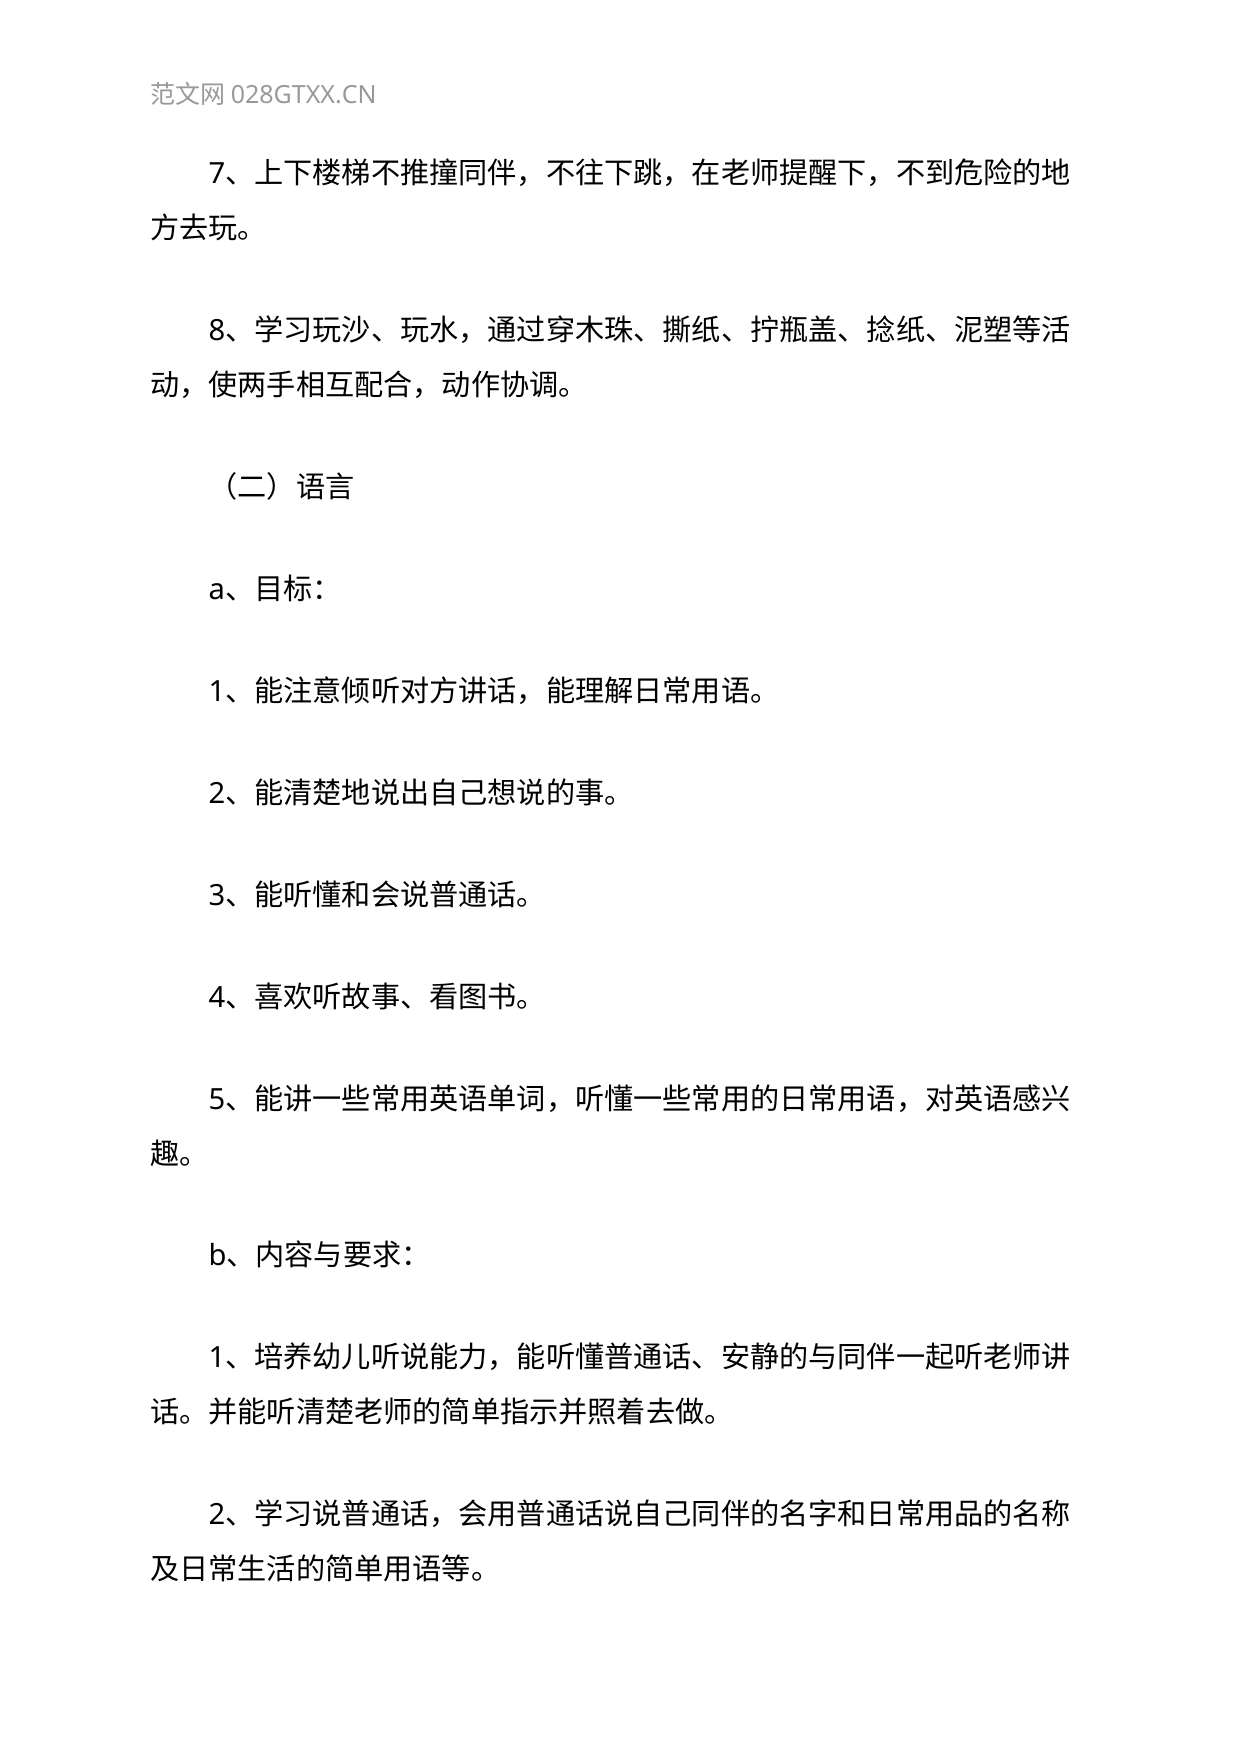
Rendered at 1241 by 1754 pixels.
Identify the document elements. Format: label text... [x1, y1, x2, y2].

text 4、喜欢听故事、看图书。 [150, 973, 1090, 1016]
text b、内容与要求： [150, 1232, 1090, 1274]
text 5、能讲一些常用英语单词，听懂一些常用的日常用语，对英语感兴趣。 [150, 1075, 1090, 1172]
text 7、上下楼梯不推撞同伴，不往下跳，在老师提醒下，不到危险的地方去玩。 [150, 150, 1090, 247]
text a、目标： [150, 565, 1090, 608]
text 2、能清楚地说出自己想说的事。 [150, 769, 1090, 812]
text 8、学习玩沙、玩水，通过穿木珠、撕纸、拧瓶盖、捻纸、泥塑等活动，使两手相互配合，动作协调。 [150, 307, 1090, 404]
text 3、能听懂和会说普通话。 [150, 871, 1090, 914]
text （二）语言 [150, 463, 1090, 506]
text 1、培养幼儿听说能力，能听懂普通话、安静的与同伴一起听老师讲话。并能听清楚老师的简单指示并照着去做。 [150, 1334, 1090, 1431]
text 1、能注意倾听对方讲话，能理解日常用语。 [150, 667, 1090, 710]
text 2、学习说普通话，会用普通话说自己同伴的名字和日常用品的名称及日常生活的简单用语等。 [150, 1491, 1090, 1588]
